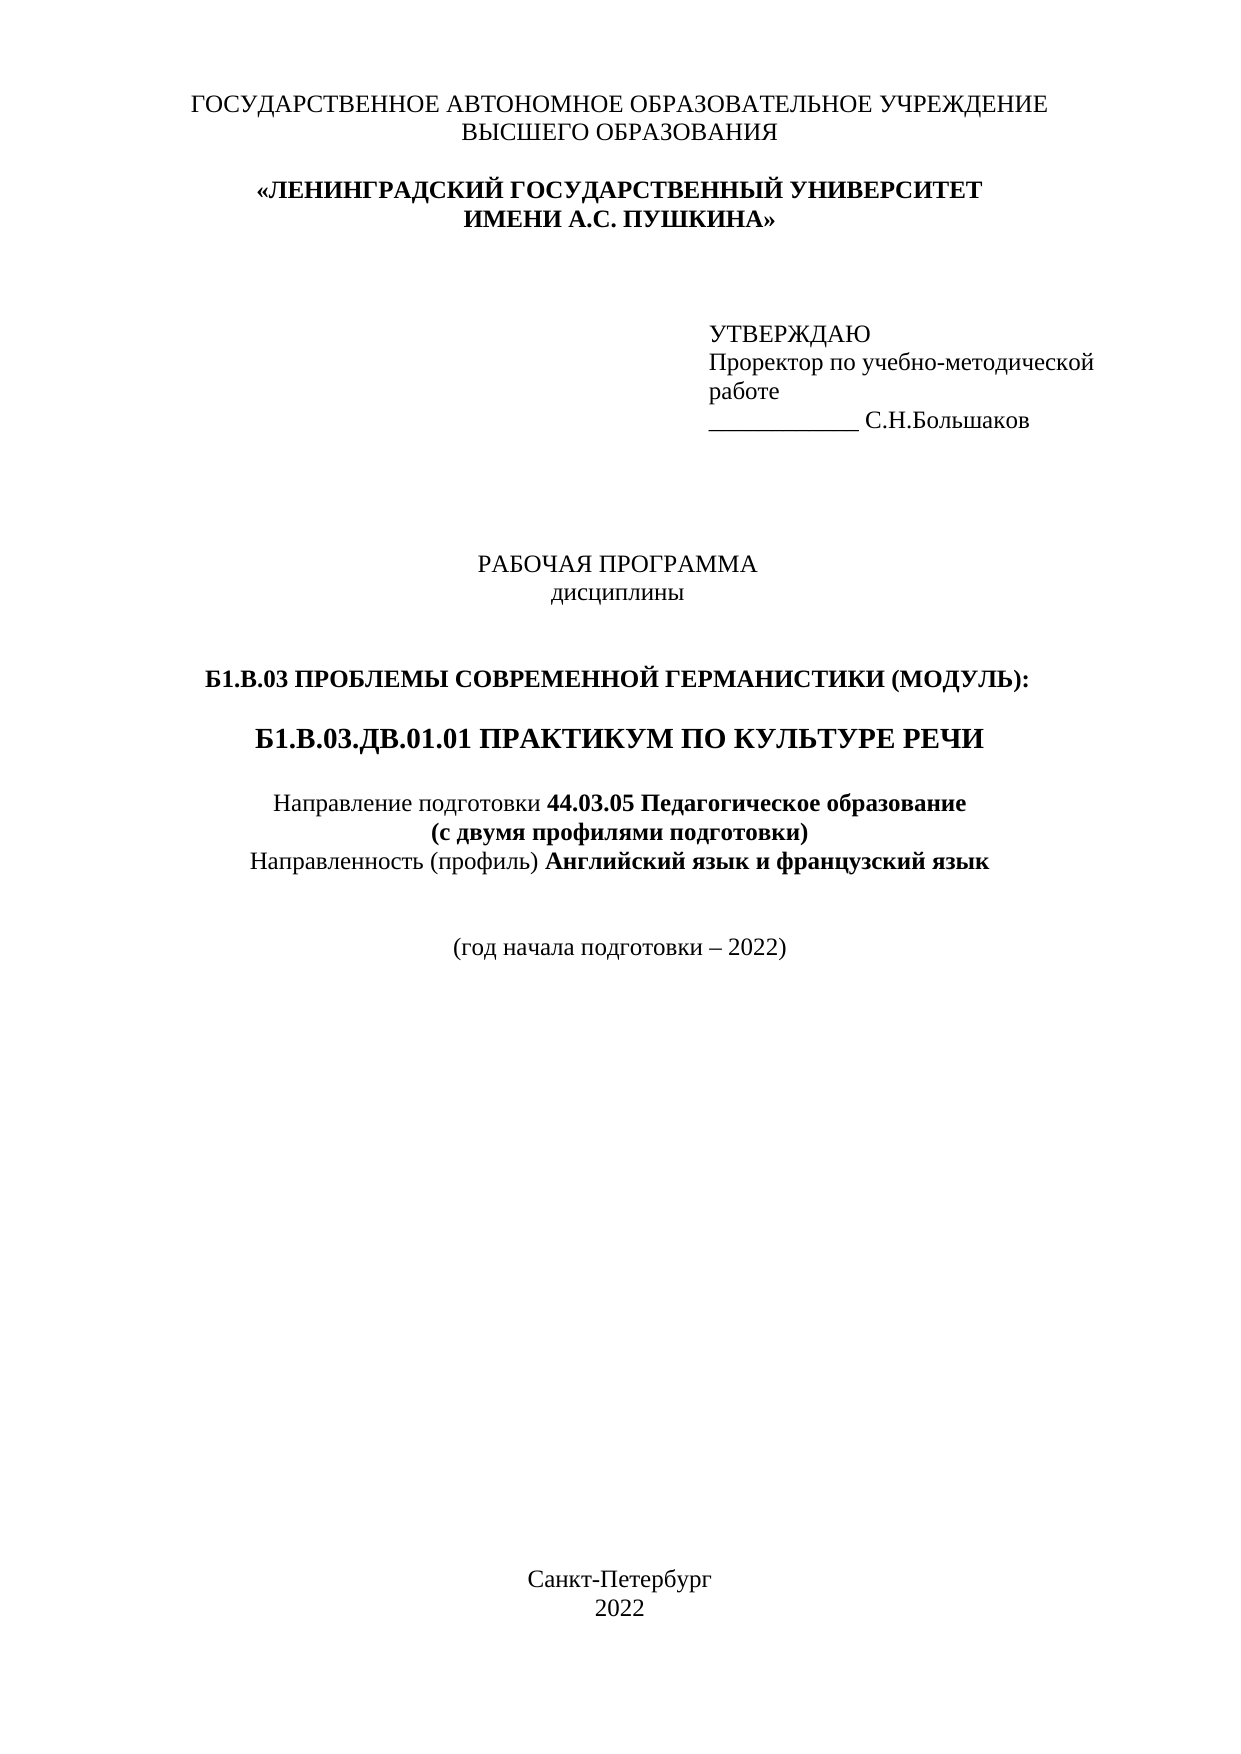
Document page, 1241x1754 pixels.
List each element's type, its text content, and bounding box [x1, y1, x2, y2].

text ИМЕНИ А.С. ПУШКИНА» [118, 204, 1121, 232]
text Санкт-Петербург [118, 1564, 1121, 1593]
text 2022 [118, 1593, 1121, 1622]
text Проректор по учебно-методической [122, 347, 1121, 376]
text дисциплины [114, 577, 1121, 606]
text (год начала подготовки – 2022) [118, 932, 1121, 961]
text ____________ С.Н.Большаков [122, 405, 1121, 434]
text Направление подготовки 44.03.05 Педагогическое образование [118, 788, 1121, 817]
text Б1.В.03 ПРОБЛЕМЫ СОВРЕМЕННОЙ ГЕРМАНИСТИКИ (МОДУЛЬ): [114, 664, 1121, 692]
text Направленность (профиль) Английский язык и французский язык [118, 846, 1121, 874]
text «ЛЕНИНГРАДСКИЙ ГОСУДАРСТВЕННЫЙ УНИВЕРСИТЕТ [118, 175, 1121, 204]
text УТВЕРЖДАЮ [122, 319, 1121, 347]
text (с двумя профилями подготовки) [118, 817, 1121, 846]
text РАБОЧАЯ ПРОГРАММА [114, 549, 1121, 577]
text Б1.В.03.ДВ.01.01 ПРАКТИКУМ ПО КУЛЬТУРЕ РЕЧИ [118, 721, 1121, 755]
text работе [122, 376, 1121, 405]
text ГОСУДАРСТВЕННОЕ АВТОНОМНОЕ ОБРАЗОВАТЕЛЬНОЕ УЧРЕЖДЕНИЕ ВЫСШЕГО ОБРАЗОВАНИЯ [118, 89, 1121, 146]
